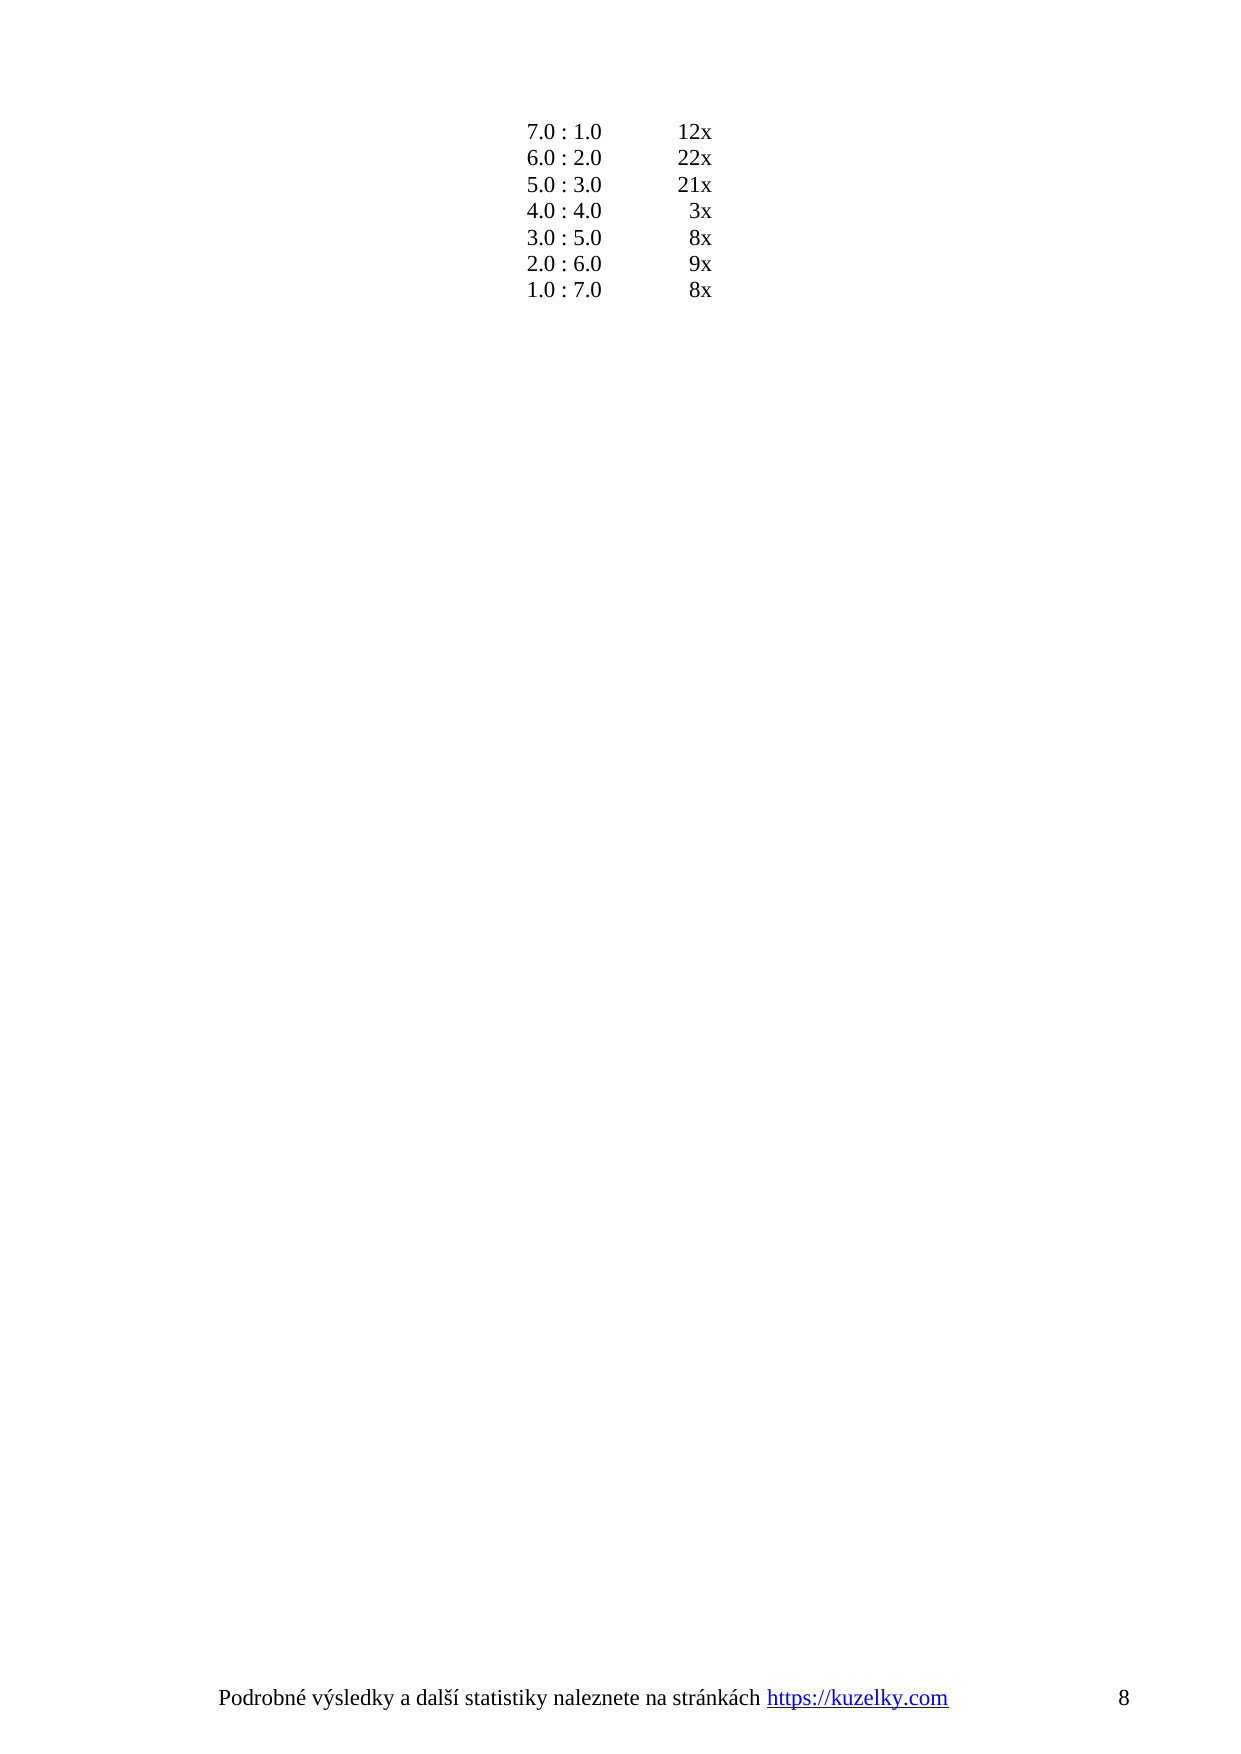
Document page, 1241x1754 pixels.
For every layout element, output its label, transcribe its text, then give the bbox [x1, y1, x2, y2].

text 3.0 : 5.0 8x [106, 223, 1134, 250]
text 2.0 : 6.0 9x [106, 250, 1134, 276]
text 6.0 : 2.0 22x [106, 144, 1134, 171]
text 5.0 : 3.0 21x [106, 171, 1134, 197]
text 1.0 : 7.0 8x [106, 276, 1134, 303]
text 7.0 : 1.0 12x [106, 118, 1134, 144]
text 4.0 : 4.0 3x [106, 197, 1134, 223]
